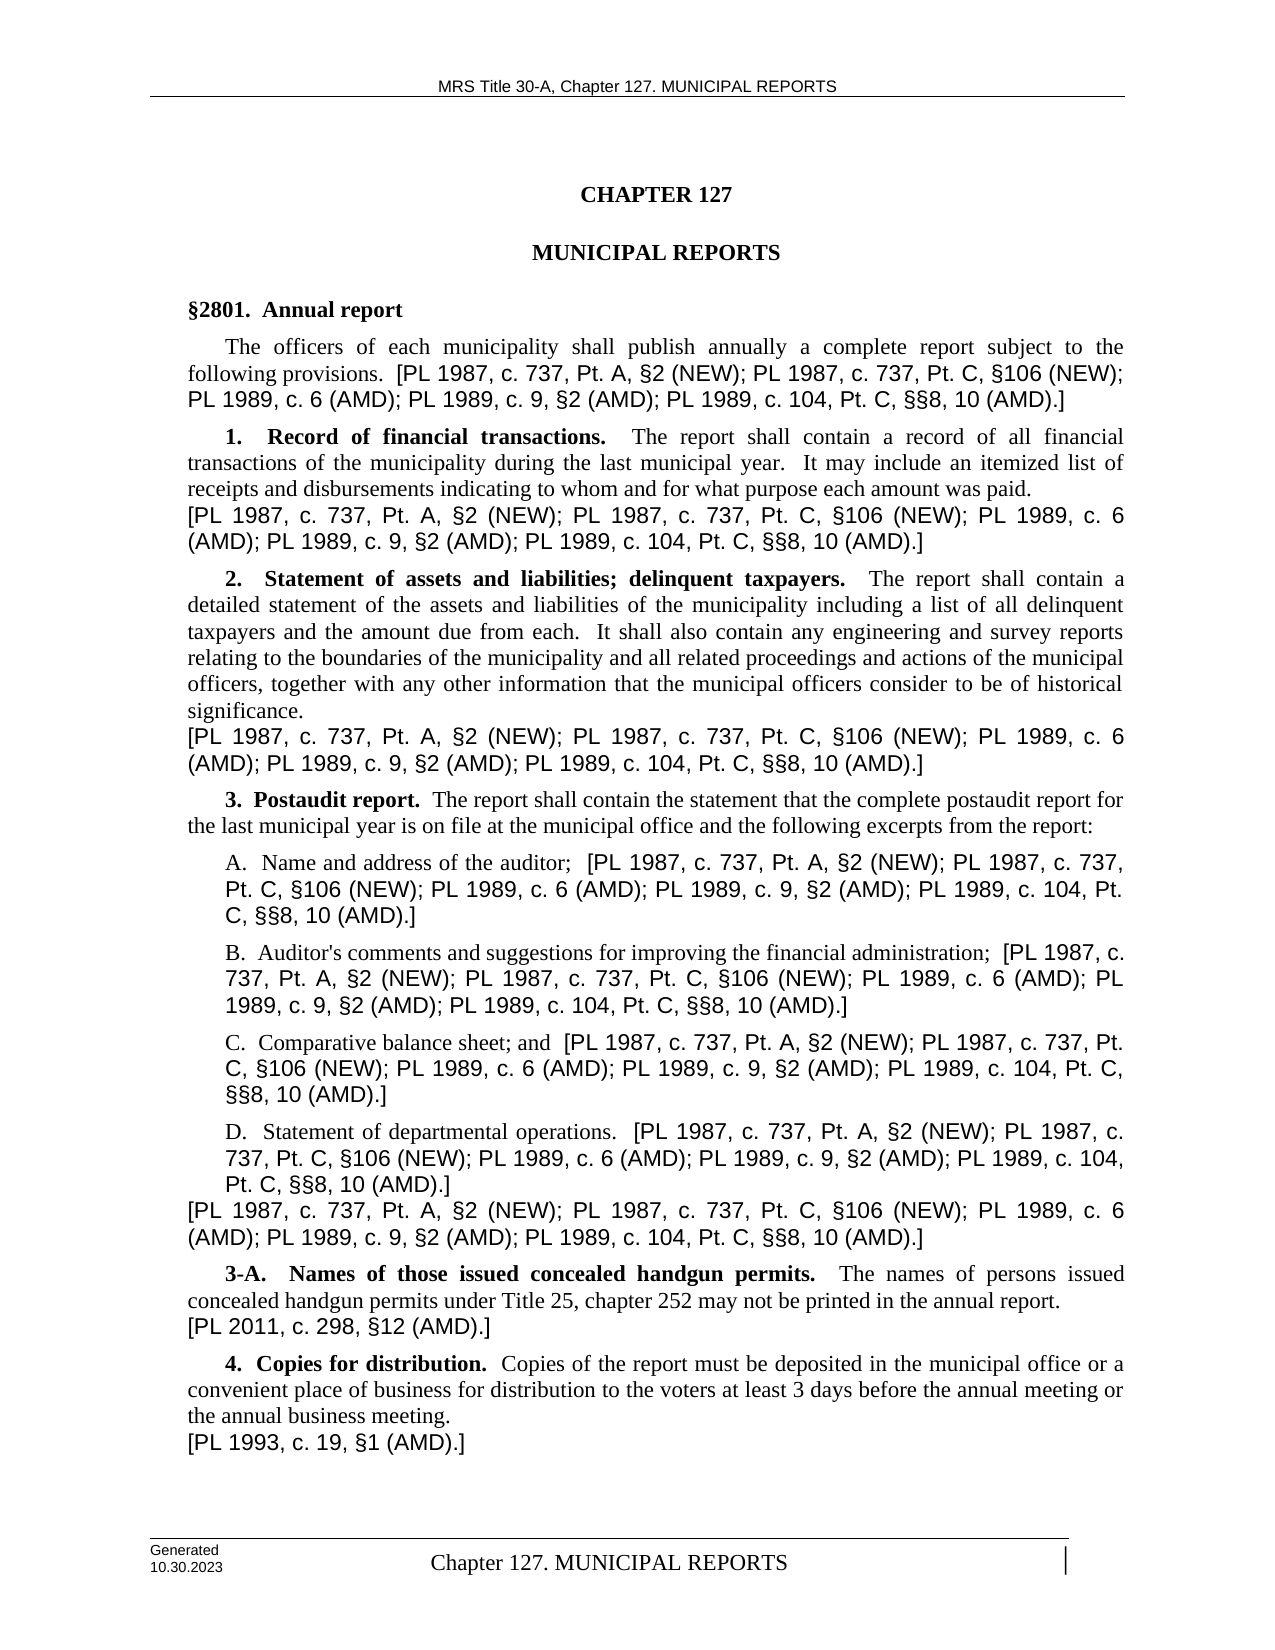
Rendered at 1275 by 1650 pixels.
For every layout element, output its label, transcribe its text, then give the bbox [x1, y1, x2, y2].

text [PL 1993, c. 19, §1 (AMD).] [187, 1429, 1125, 1455]
text B. Auditor's comments and suggestions for improving the financial administration; [PL 1987, c. 737, Pt. A, §2 (NEW); PL 1987, c. 737, Pt. C, §106 (NEW); PL 1989, c. 6 (AMD); PL 1989, c. 9, §2 (AMD); PL 1989, c. 104, Pt. C, §§8, 10 (AMD).] [225, 939, 1125, 1018]
text A. Name and address of the auditor; [PL 1987, c. 737, Pt. A, §2 (NEW); PL 1987, c. 737, Pt. C, §106 (NEW); PL 1989, c. 6 (AMD); PL 1989, c. 9, §2 (AMD); PL 1989, c. 104, Pt. C, §§8, 10 (AMD).] [225, 849, 1125, 928]
text 2. Statement of assets and liabilities; delinquent taxpayers. The report shall contain a detailed statement of the assets and liabilities of the municipality including a list of all delinquent taxpayers and the amount due from each. It shall also contain any engineering and survey reports relating to the boundaries of the municipality and all related proceedings and actions of the municipal officers, together with any other information that the municipal officers consider to be of historical significance. [187, 565, 1125, 723]
text §2801. Annual report [187, 296, 1125, 323]
text 3-A. Names of those issued concealed handgun permits. The names of persons issued concealed handgun permits under Title 25, chapter 252 may not be printed in the annual report. [187, 1260, 1125, 1313]
text 4. Copies for distribution. Copies of the report must be deposited in the municipal office or a convenient place of business for distribution to the voters at least 3 days before the annual meeting or the annual business meeting. [187, 1350, 1125, 1429]
text MUNICIPAL REPORTS [187, 239, 1125, 265]
text The officers of each municipality shall publish annually a complete report subject to the following provisions. [PL 1987, c. 737, Pt. A, §2 (NEW); PL 1987, c. 737, Pt. C, §106 (NEW); PL 1989, c. 6 (AMD); PL 1989, c. 9, §2 (AMD); PL 1989, c. 104, Pt. C, §§8, 10 (AMD).] [187, 333, 1125, 412]
text D. Statement of departmental operations. [PL 1987, c. 737, Pt. A, §2 (NEW); PL 1987, c. 737, Pt. C, §106 (NEW); PL 1989, c. 6 (AMD); PL 1989, c. 9, §2 (AMD); PL 1989, c. 104, Pt. C, §§8, 10 (AMD).] [225, 1118, 1125, 1197]
text 3. Postaudit report. The report shall contain the statement that the complete postaudit report for the last municipal year is on file at the municipal office and the following excerpts from the report: [187, 786, 1125, 839]
text 1. Record of financial transactions. The report shall contain a record of all financial transactions of the municipality during the last municipal year. It may include an itemized list of receipts and disbursements indicating to whom and for what purpose each amount was paid. [187, 423, 1125, 502]
text [PL 2011, c. 298, §12 (AMD).] [187, 1313, 1125, 1339]
text C. Comparative balance sheet; and [PL 1987, c. 737, Pt. A, §2 (NEW); PL 1987, c. 737, Pt. C, §106 (NEW); PL 1989, c. 6 (AMD); PL 1989, c. 9, §2 (AMD); PL 1989, c. 104, Pt. C, §§8, 10 (AMD).] [225, 1028, 1125, 1108]
text CHAPTER 127 [187, 181, 1125, 208]
